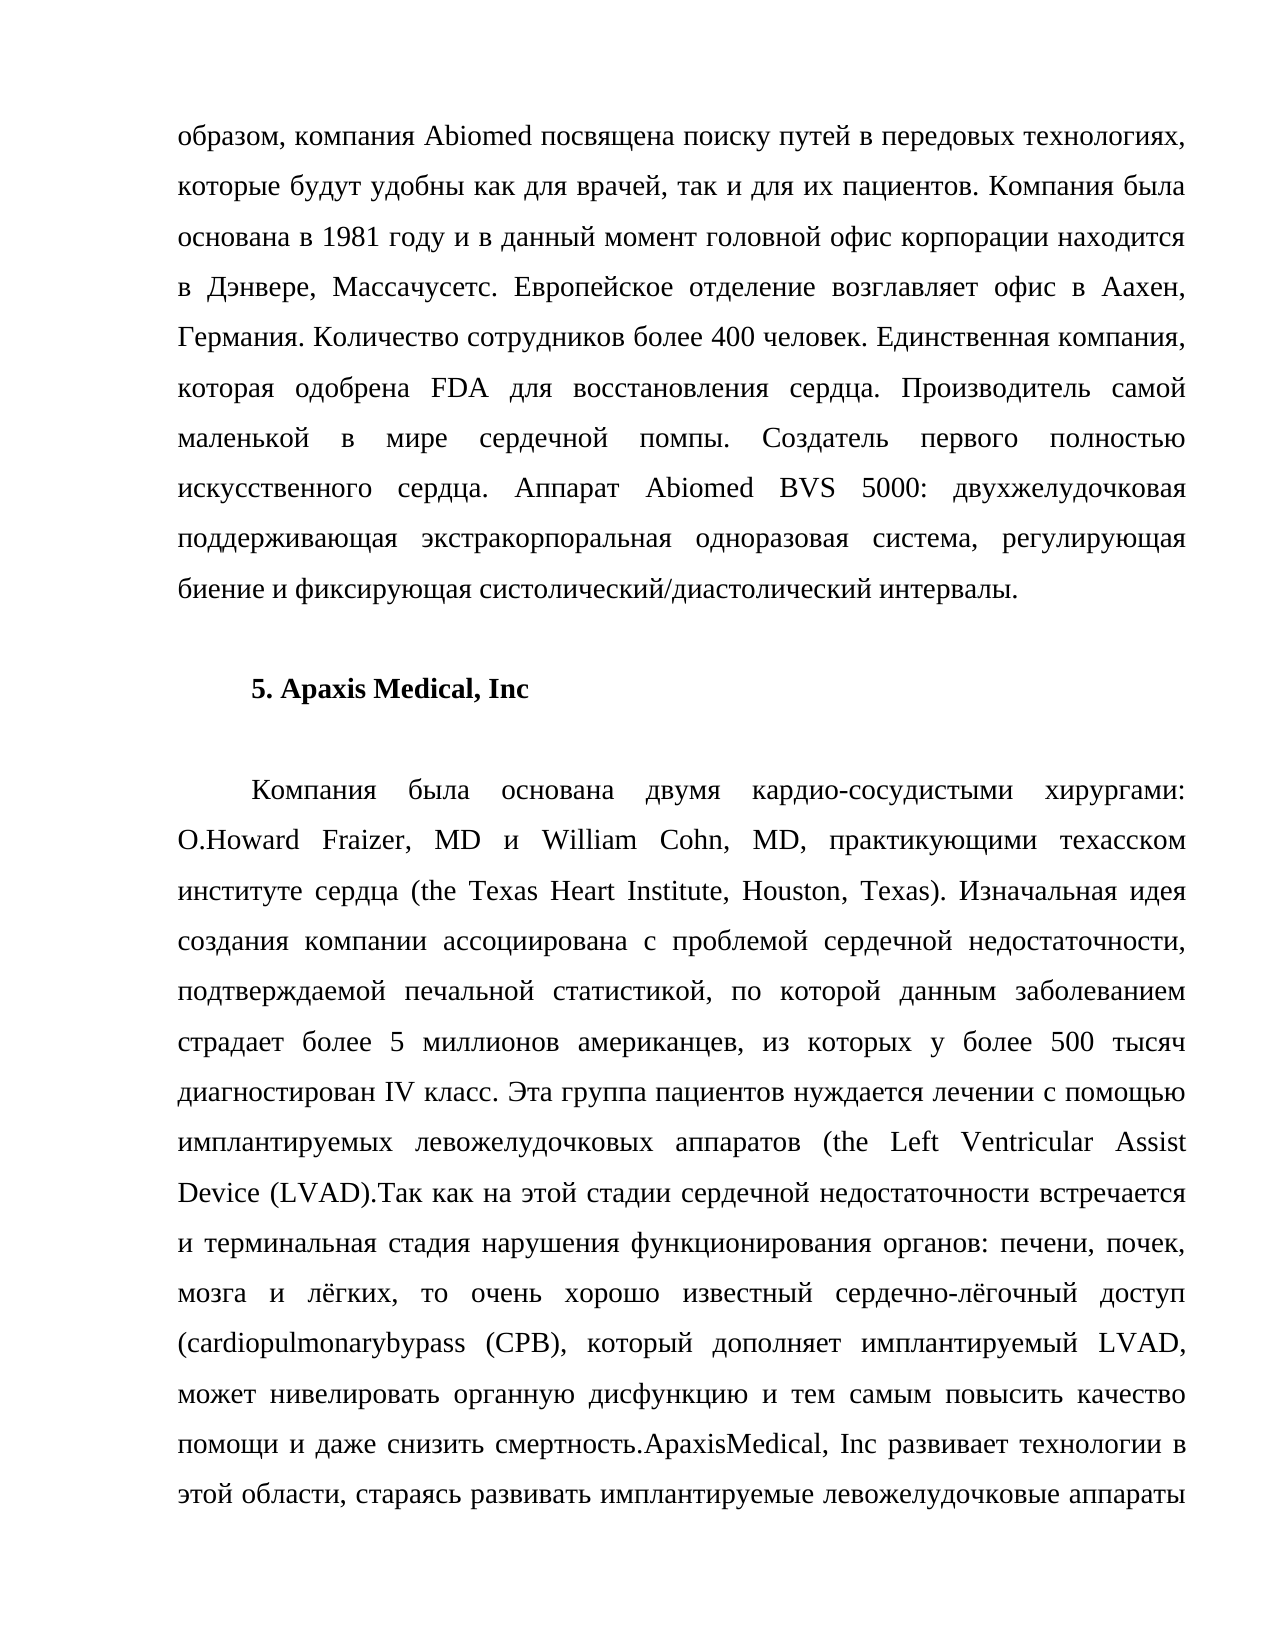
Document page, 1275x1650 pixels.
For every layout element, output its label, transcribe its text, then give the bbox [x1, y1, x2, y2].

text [177, 118, 1186, 604]
subtitle 5. Apaxis Medical, Inc [177, 672, 1186, 705]
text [177, 772, 1186, 1510]
